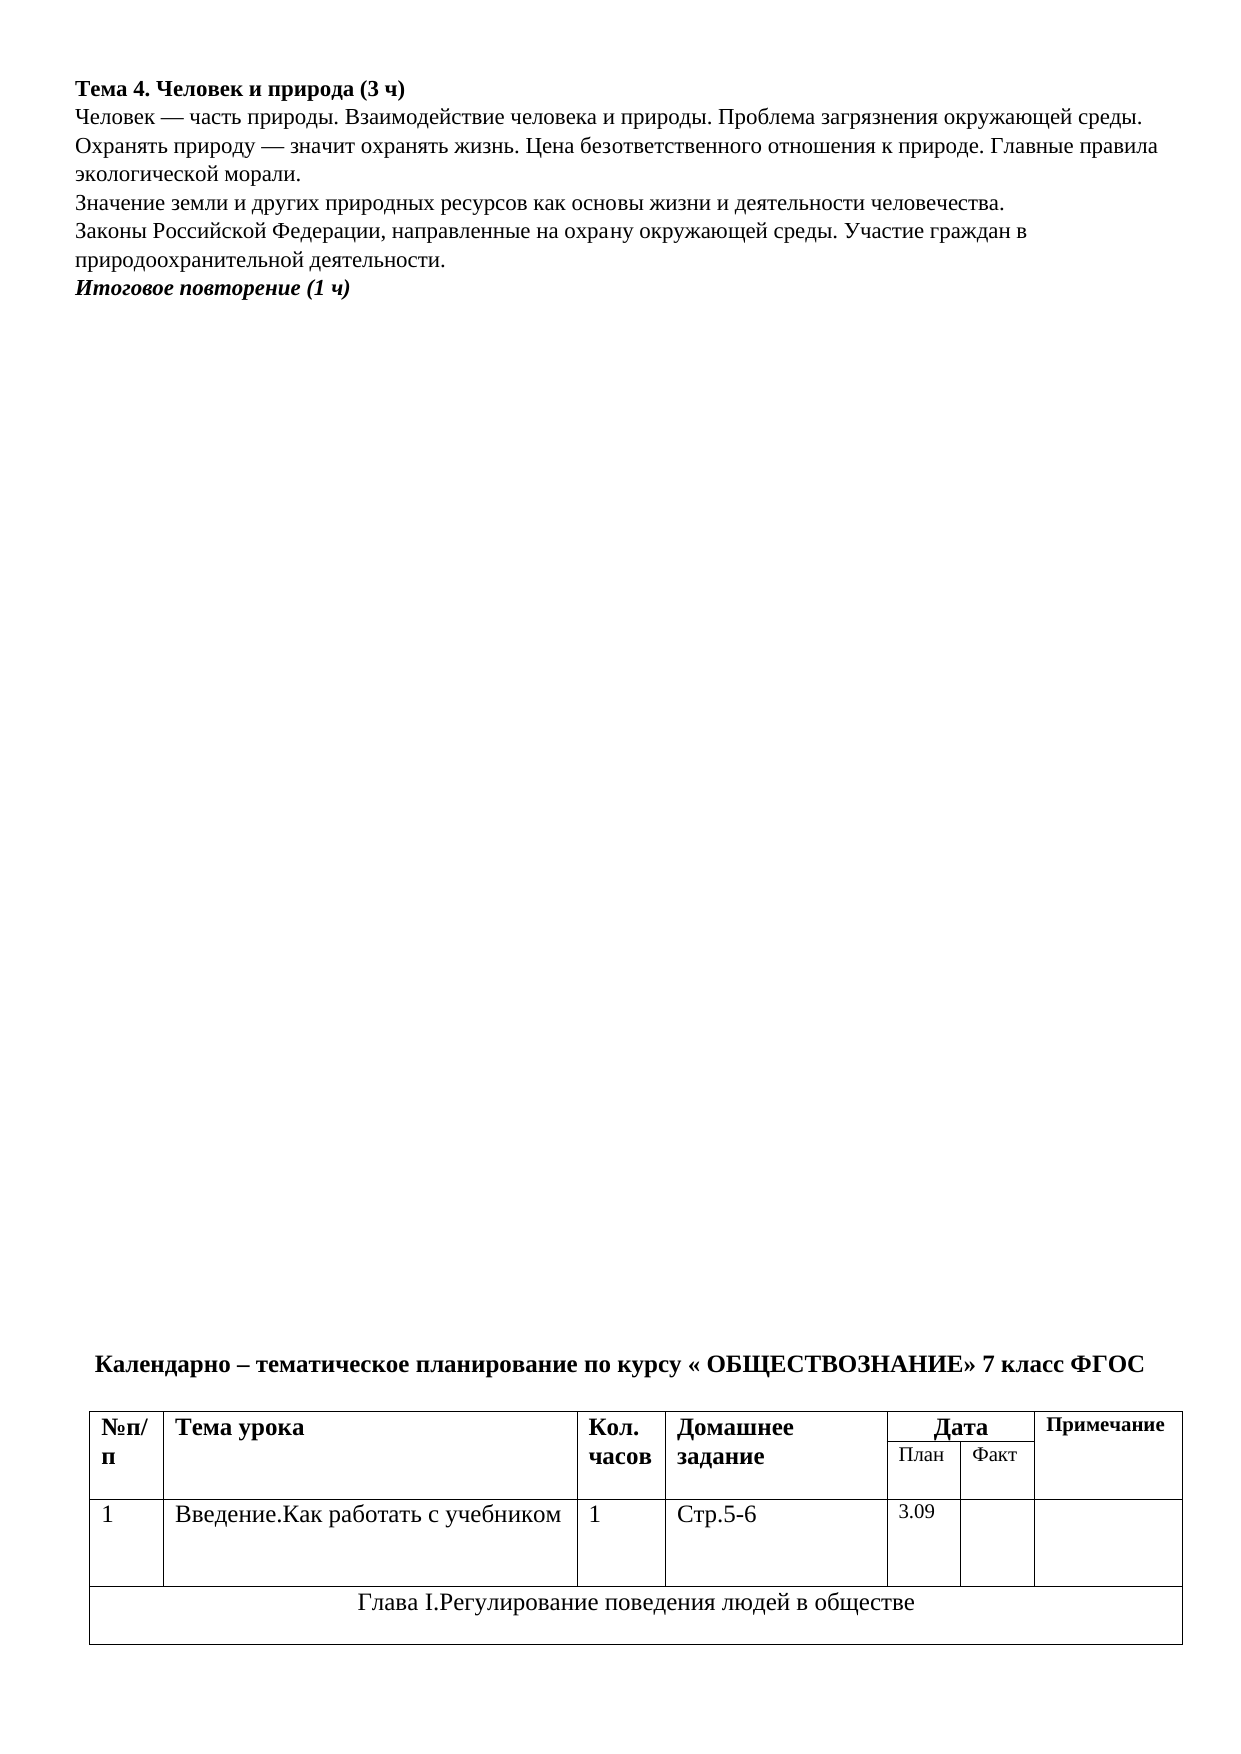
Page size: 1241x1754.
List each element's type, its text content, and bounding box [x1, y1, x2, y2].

table_cell [1035, 1500, 1182, 1586]
table_header Домашнее задание [666, 1412, 887, 1498]
table_cell 1 [90, 1500, 163, 1586]
table_cell [961, 1500, 1034, 1586]
table_header №п/п [90, 1412, 163, 1498]
table_header Тема урока [164, 1412, 577, 1498]
text Итоговое повторение (1 ч) [75, 274, 1165, 300]
table_cell Стр.5-6 [666, 1500, 887, 1586]
table_cell Введение.Как работать с учебником [164, 1500, 577, 1586]
table_header Примечание [1035, 1412, 1182, 1498]
text Календарно – тематическое планирование по курсу « ОБЩЕСТВОЗНАНИЕ» 7 класс ФГОС [75, 1349, 1165, 1378]
table_cell 1 [578, 1500, 665, 1586]
table_header Кол. часов [578, 1412, 665, 1498]
table_cell Глава I.Регулирование поведения людей в обществе [90, 1587, 1182, 1644]
table_header Дата [888, 1412, 1034, 1441]
text Значение земли и других природных ресурсов как основы жизни и деятельности человечества. [75, 189, 1165, 215]
table_cell 3.09 [888, 1500, 960, 1586]
text Законы Российской Федерации, направленные на охрану окружающей среды. Участие граждан в природоохранительной деятельности. [75, 217, 1165, 272]
text Охранять природу — значит охранять жизнь. Цена безответственного отношения к природе. Главные правила экологической морали. [75, 132, 1165, 187]
text Тема 4. Человек и природа (3 ч) [75, 75, 1165, 101]
table_cell План [888, 1442, 960, 1498]
table_cell Факт [961, 1442, 1034, 1498]
text Человек — часть природы. Взаимодействие человека и природы. Проблема загрязнения окружающей среды. [75, 103, 1165, 130]
